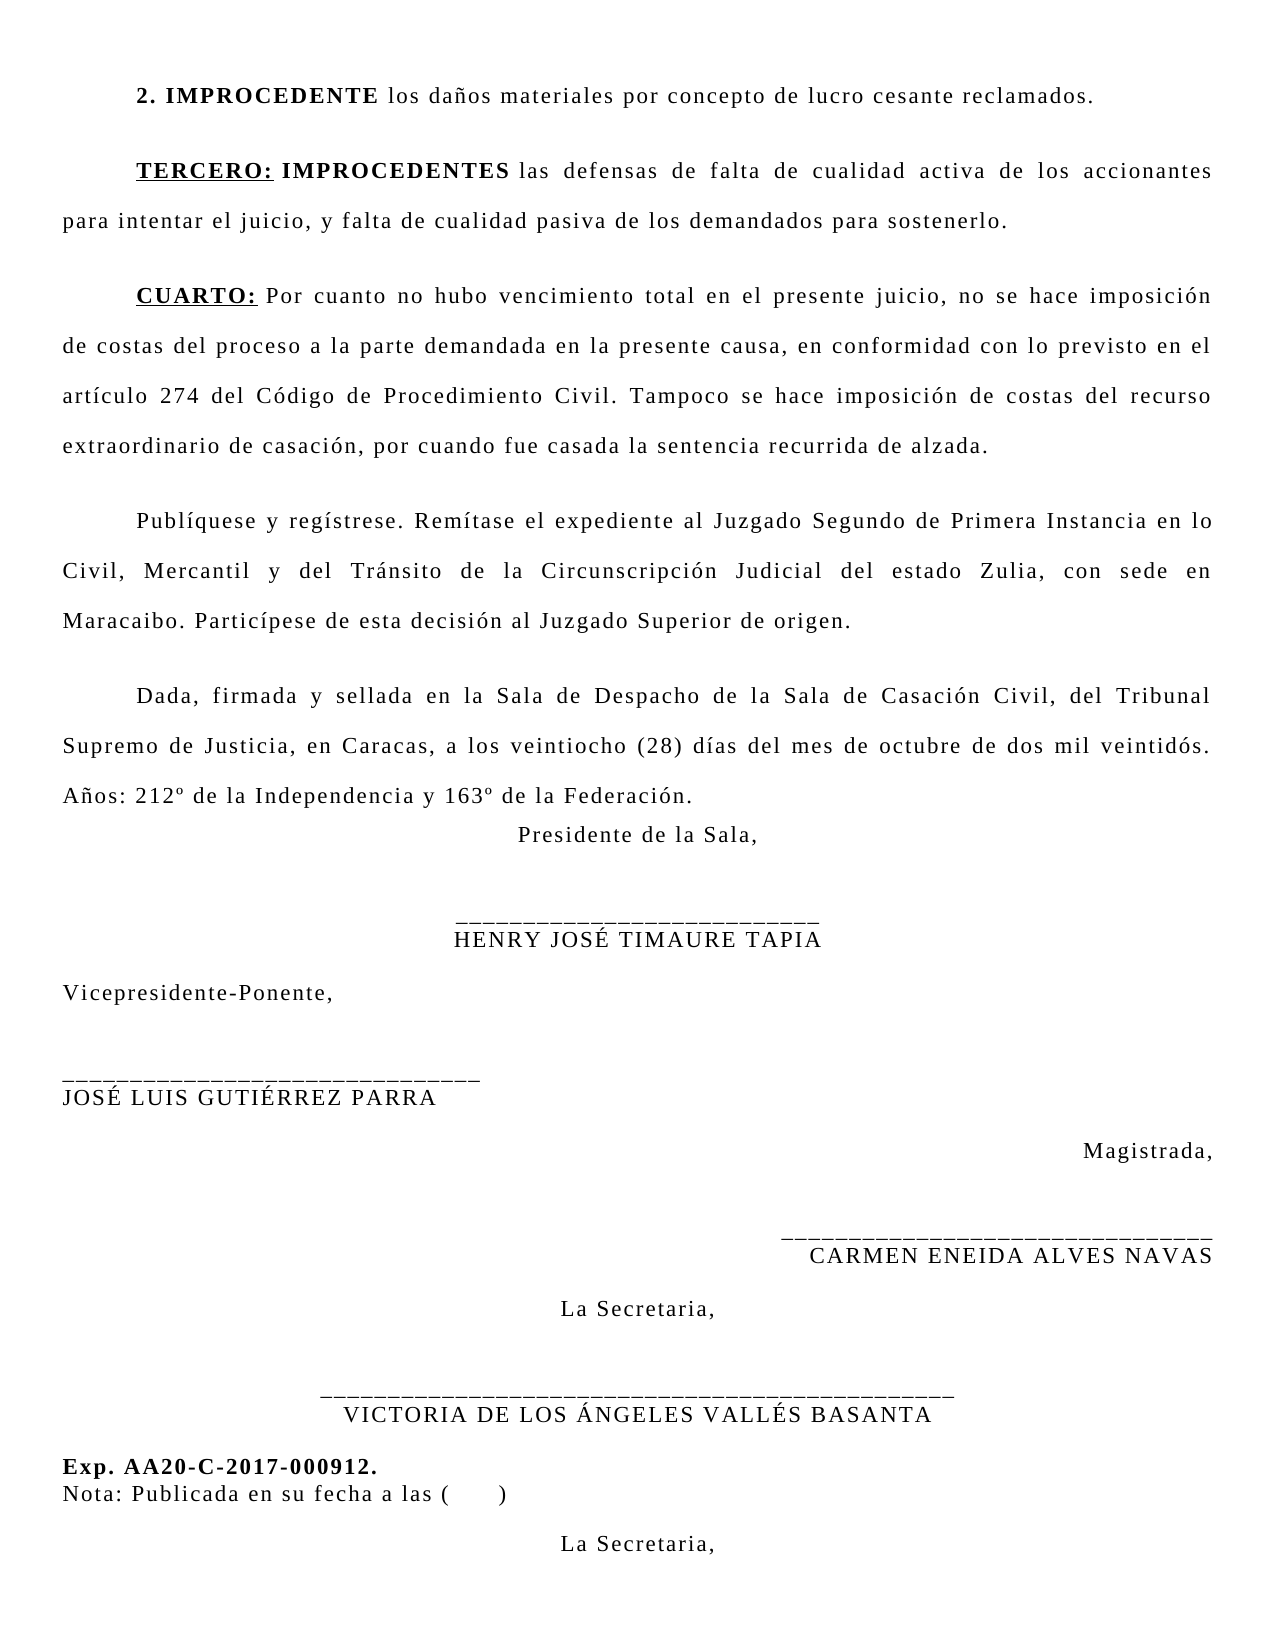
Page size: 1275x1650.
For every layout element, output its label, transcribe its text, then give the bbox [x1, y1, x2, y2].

text La Secretaria, [62, 1506, 1212, 1556]
text _______________________________________________ [62, 1374, 1212, 1401]
text ________________________________ [62, 1216, 1212, 1242]
text Vicepresidente-Ponente, [62, 979, 1212, 1005]
text Dada, firmada y sellada en la Sala de Despacho de la Sala de Casación Civil, del Tribunal Supremo de Justicia, en Caracas, a los veintiocho (28) días del mes de octubre de dos mil veintidós. Años: 212º de la Independencia y 163º de la Federación. [62, 658, 1212, 808]
text JOSÉ LUIS GUTIÉRREZ PARRA [62, 1084, 1212, 1111]
text VICTORIA DE LOS ÁNGELES VALLÉS BASANTA [62, 1401, 1212, 1427]
text ___________________________ [62, 900, 1212, 926]
text CUARTO: Por cuanto no hubo vencimiento total en el presente juicio, no se hace imposición de costas del proceso a la parte demandada en la presente causa, en conformidad con lo previsto en el artículo 274 del Código de Procedimiento Civil. Tampoco se hace imposición de costas del recurso extraordinario de casación, por cuando fue casada la sentencia recurrida de alzada. [62, 258, 1212, 458]
text CARMEN ENEIDA ALVES NAVAS [62, 1242, 1212, 1269]
text Presidente de la Sala, [62, 821, 1212, 847]
text La Secretaria, [62, 1295, 1212, 1322]
text _______________________________ [62, 1058, 1212, 1084]
text HENRY JOSÉ TIMAURE TAPIA [62, 926, 1212, 953]
text Nota: Publicada en su fecha a las ( ) [62, 1480, 1212, 1506]
text Magistrada, [62, 1137, 1212, 1163]
text Publíquese y regístrese. Remítase el expediente al Juzgado Segundo de Primera Instancia en lo Civil, Mercantil y del Tránsito de la Circunscripción Judicial del estado Zulia, con sede en Maracaibo. Particípese de esta decisión al Juzgado Superior de origen. [62, 483, 1212, 633]
text 2. IMPROCEDENTE los daños materiales por concepto de lucro cesante reclamados. [62, 58, 1212, 108]
text Exp. AA20-C-2017-000912. [62, 1453, 1212, 1480]
text TERCERO: IMPROCEDENTES las defensas de falta de cualidad activa de los accionantes para intentar el juicio, y falta de cualidad pasiva de los demandados para sostenerlo. [62, 133, 1212, 233]
